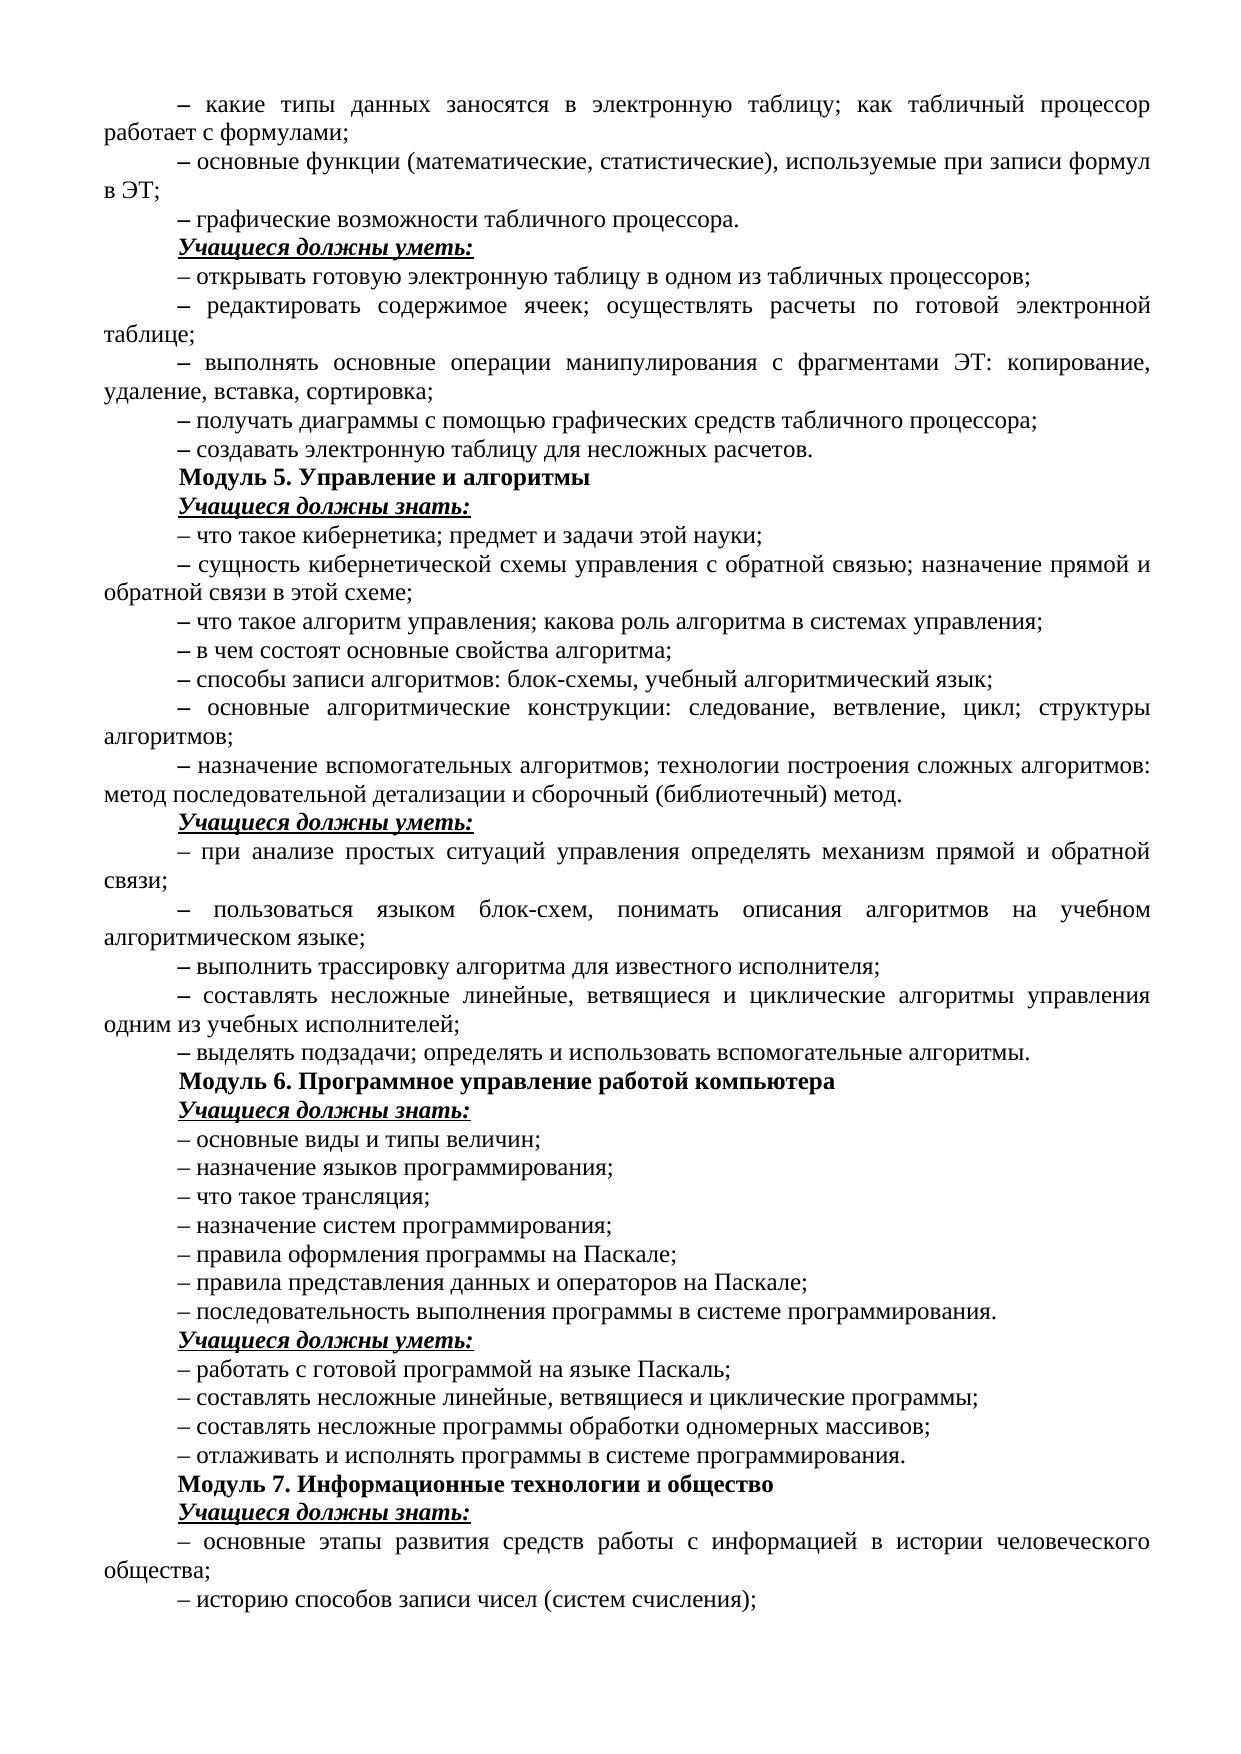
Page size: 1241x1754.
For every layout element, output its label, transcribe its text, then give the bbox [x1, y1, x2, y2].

text Учащиеся должны уметь: [103, 807, 1152, 836]
text Учащиеся должны уметь: [103, 1325, 1152, 1354]
text – историю способов записи чисел (систем счисления); [103, 1584, 1152, 1612]
text – работать с готовой программой на языке Паскаль; [103, 1354, 1152, 1382]
text – основные алгоритмические конструкции: следование, ветвление, цикл; структуры алгоритмов; [103, 692, 1152, 750]
text – выполнить трассировку алгоритма для известного исполнителя; [103, 951, 1152, 980]
text Модуль 6. Программное управление работой компьютера [103, 1066, 1152, 1095]
text – составлять несложные линейные, ветвящиеся и циклические алгоритмы управления одним из учебных исполнителей; [103, 980, 1152, 1037]
text Учащиеся должны знать: [103, 1497, 1152, 1526]
text – в чем состоят основные свойства алгоритма; [103, 635, 1152, 664]
text – открывать готовую электронную таблицу в одном из табличных процессоров; [103, 261, 1152, 290]
text Учащиеся должны уметь: [103, 232, 1152, 261]
text – основные этапы развития средств работы с информацией в истории человеческого общества; [103, 1526, 1152, 1584]
text – назначение вспомогательных алгоритмов; технологии построения сложных алгоритмов: метод последовательной детализации и сборочный (библиотечный) метод. [103, 750, 1152, 807]
text Модуль 5. Управление и алгоритмы [103, 462, 1152, 491]
text – что такое кибернетика; предмет и задачи этой науки; [103, 520, 1152, 549]
text – составлять несложные программы обработки одномерных массивов; [103, 1411, 1152, 1440]
text – способы записи алгоритмов: блок-схемы, учебный алгоритмический язык; [103, 664, 1152, 692]
text – сущность кибернетической схемы управления с обратной связью; назначение прямой и обратной связи в этой схеме; [103, 549, 1152, 606]
text – редактировать содержимое ячеек; осуществлять расчеты по готовой электронной таблице; [103, 290, 1152, 347]
text – последовательность выполнения программы в системе программирования. [103, 1296, 1152, 1325]
text – при анализе простых ситуаций управления определять механизм прямой и обратной связи; [103, 836, 1152, 894]
text – какие типы данных заносятся в электронную таблицу; как табличный процессор работает с формулами; [103, 89, 1152, 146]
text – назначение языков программирования; [103, 1152, 1152, 1181]
text – графические возможности табличного процессора. [103, 204, 1152, 232]
text – правила оформления программы на Паскале; [103, 1239, 1152, 1267]
text Модуль 7. Информационные технологии и общество [103, 1469, 1152, 1497]
text – правила представления данных и операторов на Паскале; [103, 1267, 1152, 1296]
text – что такое алгоритм управления; какова роль алгоритма в системах управления; [103, 606, 1152, 635]
text – создавать электронную таблицу для несложных расчетов. [103, 434, 1152, 462]
text Учащиеся должны знать: [103, 1095, 1152, 1124]
text Учащиеся должны знать: [103, 491, 1152, 520]
text – основные виды и типы величин; [103, 1124, 1152, 1152]
text – основные функции (математические, статистические), используемые при записи формул в ЭТ; [103, 146, 1152, 204]
text – выполнять основные операции манипулирования с фрагментами ЭТ: копирование, удаление, вставка, сортировка; [103, 347, 1152, 405]
text – пользоваться языком блок-схем, понимать описания алгоритмов на учебном алгоритмическом языке; [103, 894, 1152, 951]
text – что такое трансляция; [103, 1181, 1152, 1210]
text – составлять несложные линейные, ветвящиеся и циклические программы; [103, 1382, 1152, 1411]
text – отлаживать и исполнять программы в системе программирования. [177, 1440, 1152, 1469]
text – получать диаграммы с помощью графических средств табличного процессора; [103, 405, 1152, 434]
text – выделять подзадачи; определять и использовать вспомогательные алгоритмы. [103, 1037, 1152, 1066]
text – назначение систем программирования; [103, 1210, 1152, 1239]
